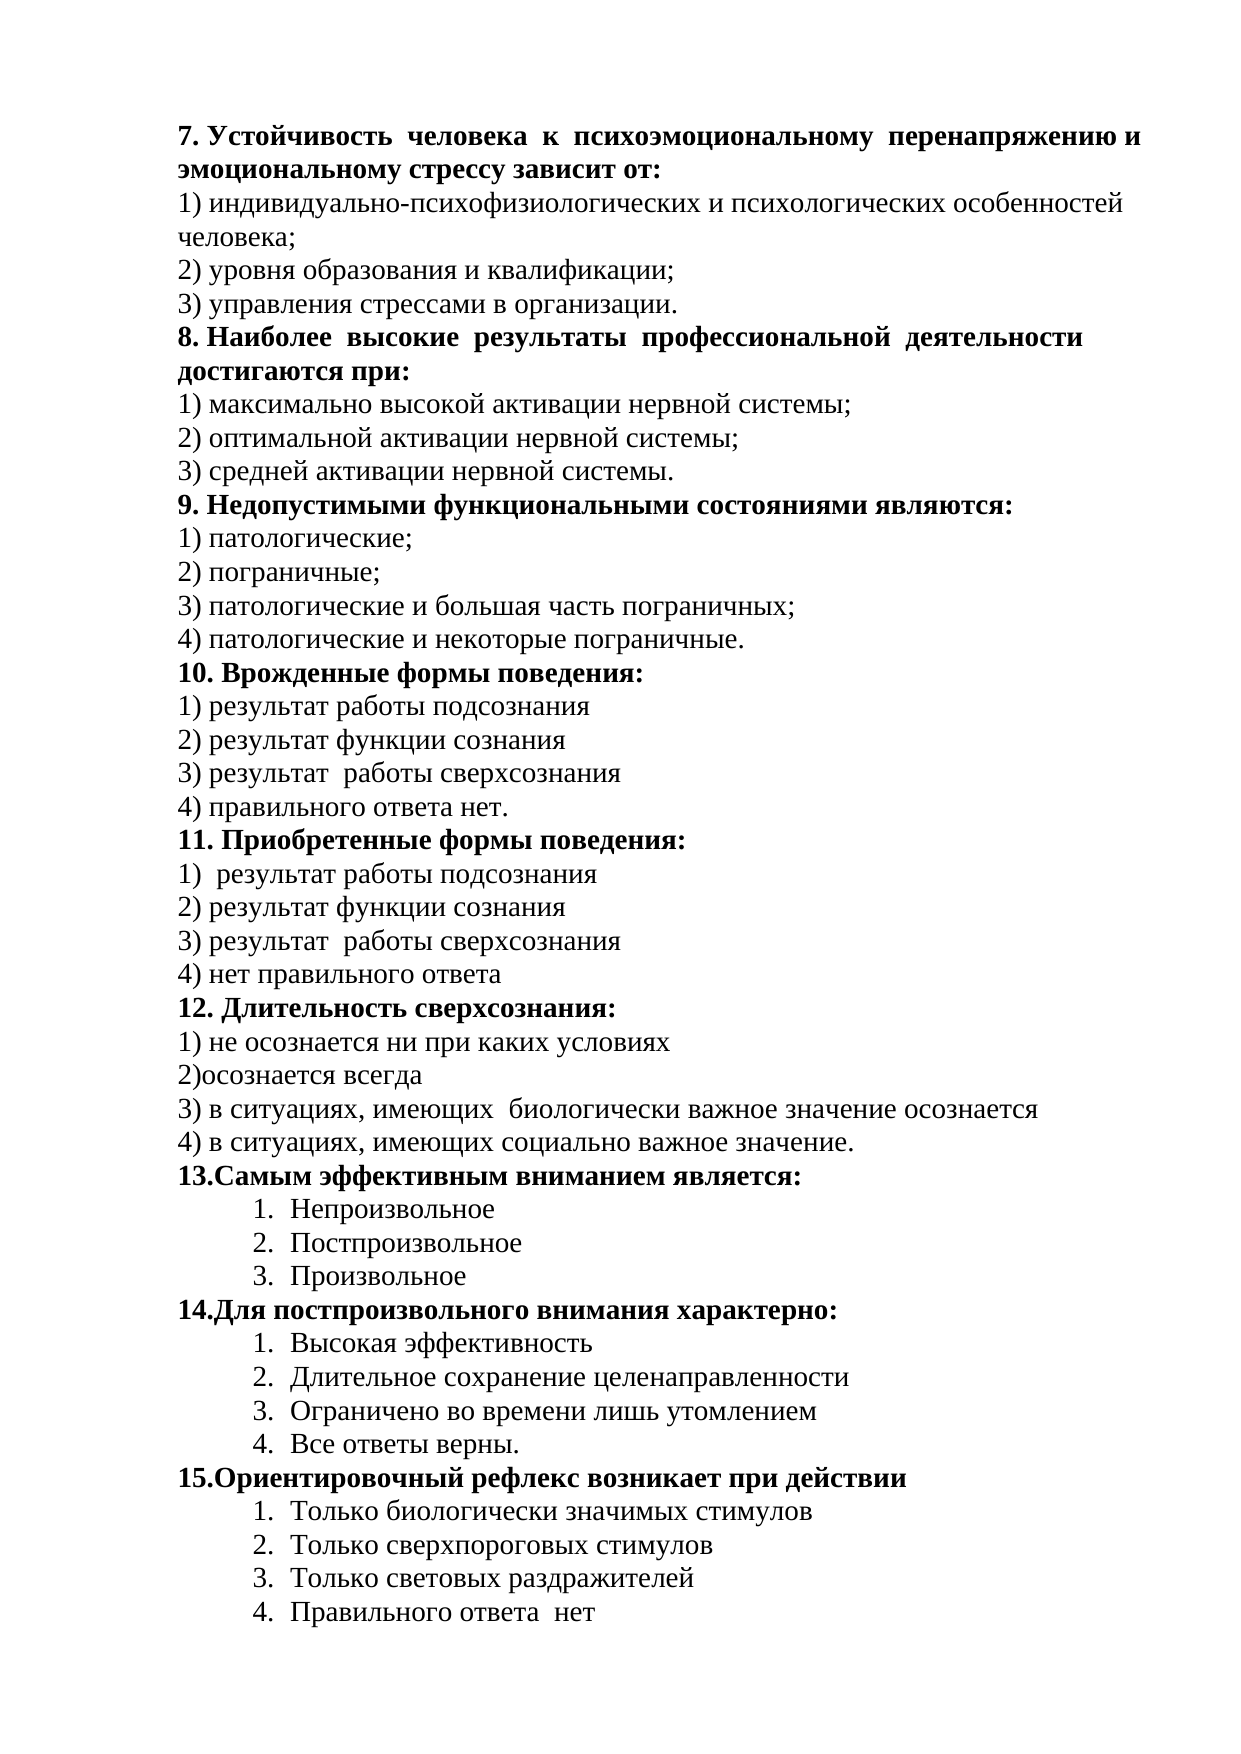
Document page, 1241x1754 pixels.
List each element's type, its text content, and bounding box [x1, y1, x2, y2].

text 3) средней активации нервной системы. [177, 453, 1152, 487]
text 2) результат функции сознания [177, 722, 1152, 755]
list Произвольное [252, 1258, 1152, 1292]
text 13.Самым эффективным вниманием является: [177, 1158, 1152, 1191]
list Непроизвольное [252, 1191, 1152, 1225]
text 1) индивидуально-психофизиологических и психологических особенностей человека; [177, 185, 1152, 252]
text 1) результат работы подсознания [177, 856, 1152, 889]
text 3) патологические и большая часть пограничных; [177, 588, 1152, 621]
text достигаются при: [177, 353, 1152, 386]
text 1) максимально высокой активации нервной системы; [177, 386, 1152, 420]
text 4) правильного ответа нет. [177, 789, 1152, 822]
text 4) патологические и некоторые пограничные. [177, 621, 1152, 655]
text 7. Устойчивость человека к психоэмоциональному перенапряжению и эмоциональному стрессу зависит от: [177, 118, 1152, 185]
text 2)осознается всегда [177, 1057, 1152, 1091]
text 3) результат работы сверхсознания [177, 923, 1152, 957]
text 9. Недопустимыми функциональными состояниями являются: [177, 487, 1152, 521]
list Только сверхпороговых стимулов [252, 1527, 1152, 1560]
text 15.Ориентировочный рефлекс возникает при действии [177, 1460, 1152, 1493]
text 14.Для постпроизвольного внимания характерно: [177, 1292, 1152, 1326]
text 2) результат функции сознания [177, 889, 1152, 923]
list Только световых раздражителей [252, 1560, 1152, 1594]
list Ограничено во времени лишь утомлением [252, 1393, 1152, 1426]
text 12. Длительность сверхсознания: [177, 990, 1152, 1024]
text 2) оптимальной активации нервной системы; [177, 420, 1152, 453]
list Только биологически значимых стимулов [252, 1493, 1152, 1527]
text 10. Врожденные формы поведения: [177, 655, 1152, 688]
text 4) нет правильного ответа [177, 957, 1152, 990]
list Правильного ответа нет [252, 1594, 1152, 1627]
text 3) в ситуациях, имеющих биологически важное значение осознается [177, 1091, 1152, 1124]
text 8. Наиболее высокие результаты профессиональной деятельности [177, 319, 1152, 353]
text 1) не осознается ни при каких условиях [177, 1024, 1152, 1057]
text 1) результат работы подсознания [177, 688, 1152, 722]
text 1) патологические; [177, 521, 1152, 554]
text 2) уровня образования и квалификации; [177, 252, 1152, 286]
text 11. Приобретенные формы поведения: [177, 822, 1152, 856]
text 3) управления стрессами в организации. [177, 286, 1152, 319]
text 2) пограничные; [177, 554, 1152, 588]
text 3) результат работы сверхсознания [177, 755, 1152, 789]
list Длительное сохранение целенаправленности [252, 1359, 1152, 1393]
list Все ответы верны. [252, 1426, 1152, 1460]
text 4) в ситуациях, имеющих социально важное значение. [177, 1124, 1152, 1158]
list Постпроизвольное [252, 1225, 1152, 1258]
list Высокая эффективность [252, 1326, 1152, 1359]
